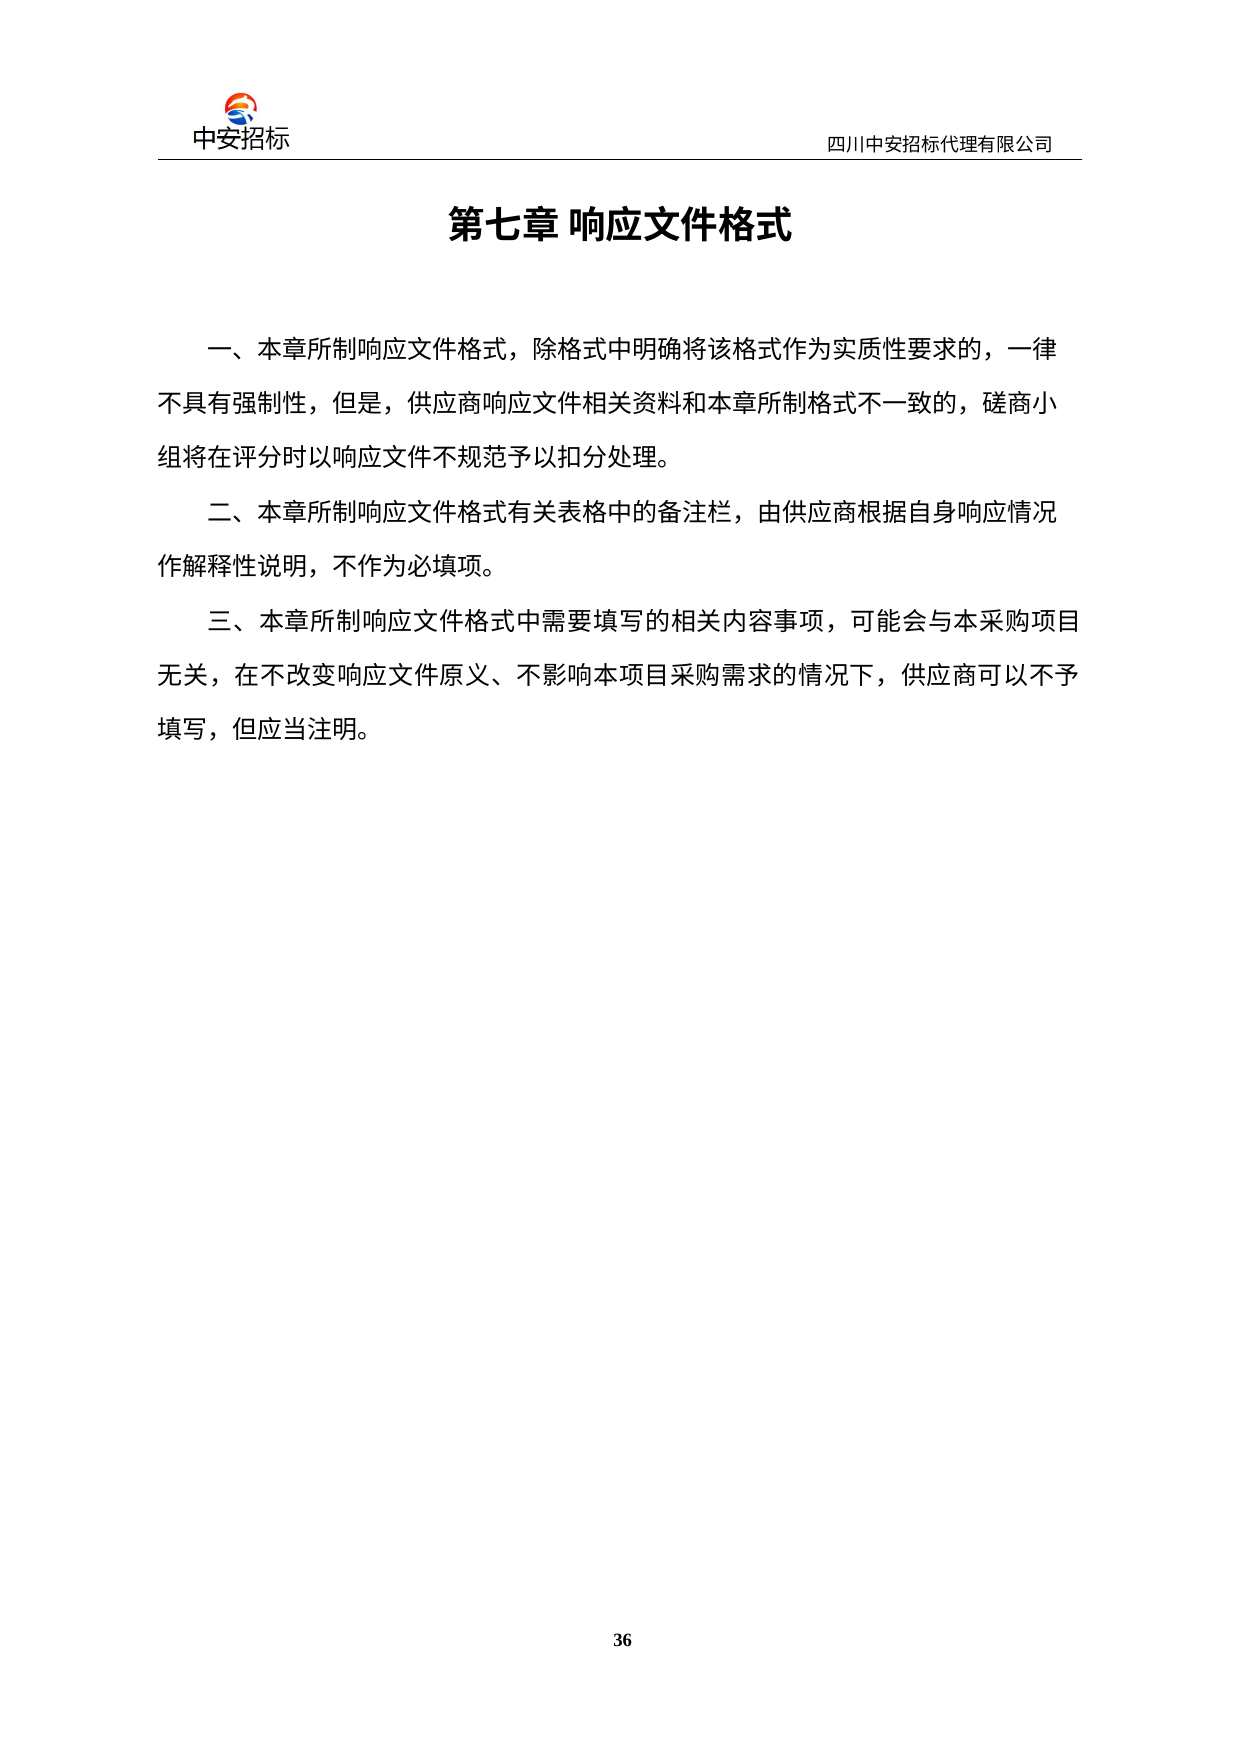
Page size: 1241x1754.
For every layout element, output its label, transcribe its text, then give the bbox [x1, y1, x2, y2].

text 一、本章所制响应文件格式，除格式中明确将该格式作为实质性要求的，一律不具有强制性，但是，供应商响应文件相关资料和本章所制格式不一致的，磋商小组将在评分时以响应文件不规范予以扣分处理。 [158, 329, 1082, 474]
subtitle 第七章 响应文件格式 [158, 195, 1082, 249]
picture [187, 88, 291, 152]
text 二、本章所制响应文件格式有关表格中的备注栏，由供应商根据自身响应情况作解释性说明，不作为必填项。 [158, 492, 1082, 583]
text 三、本章所制响应文件格式中需要填写的相关内容事项，可能会与本采购项目无关，在不改变响应文件原义、不影响本项目采购需求的情况下，供应商可以不予填写，但应当注明。 [158, 601, 1082, 746]
